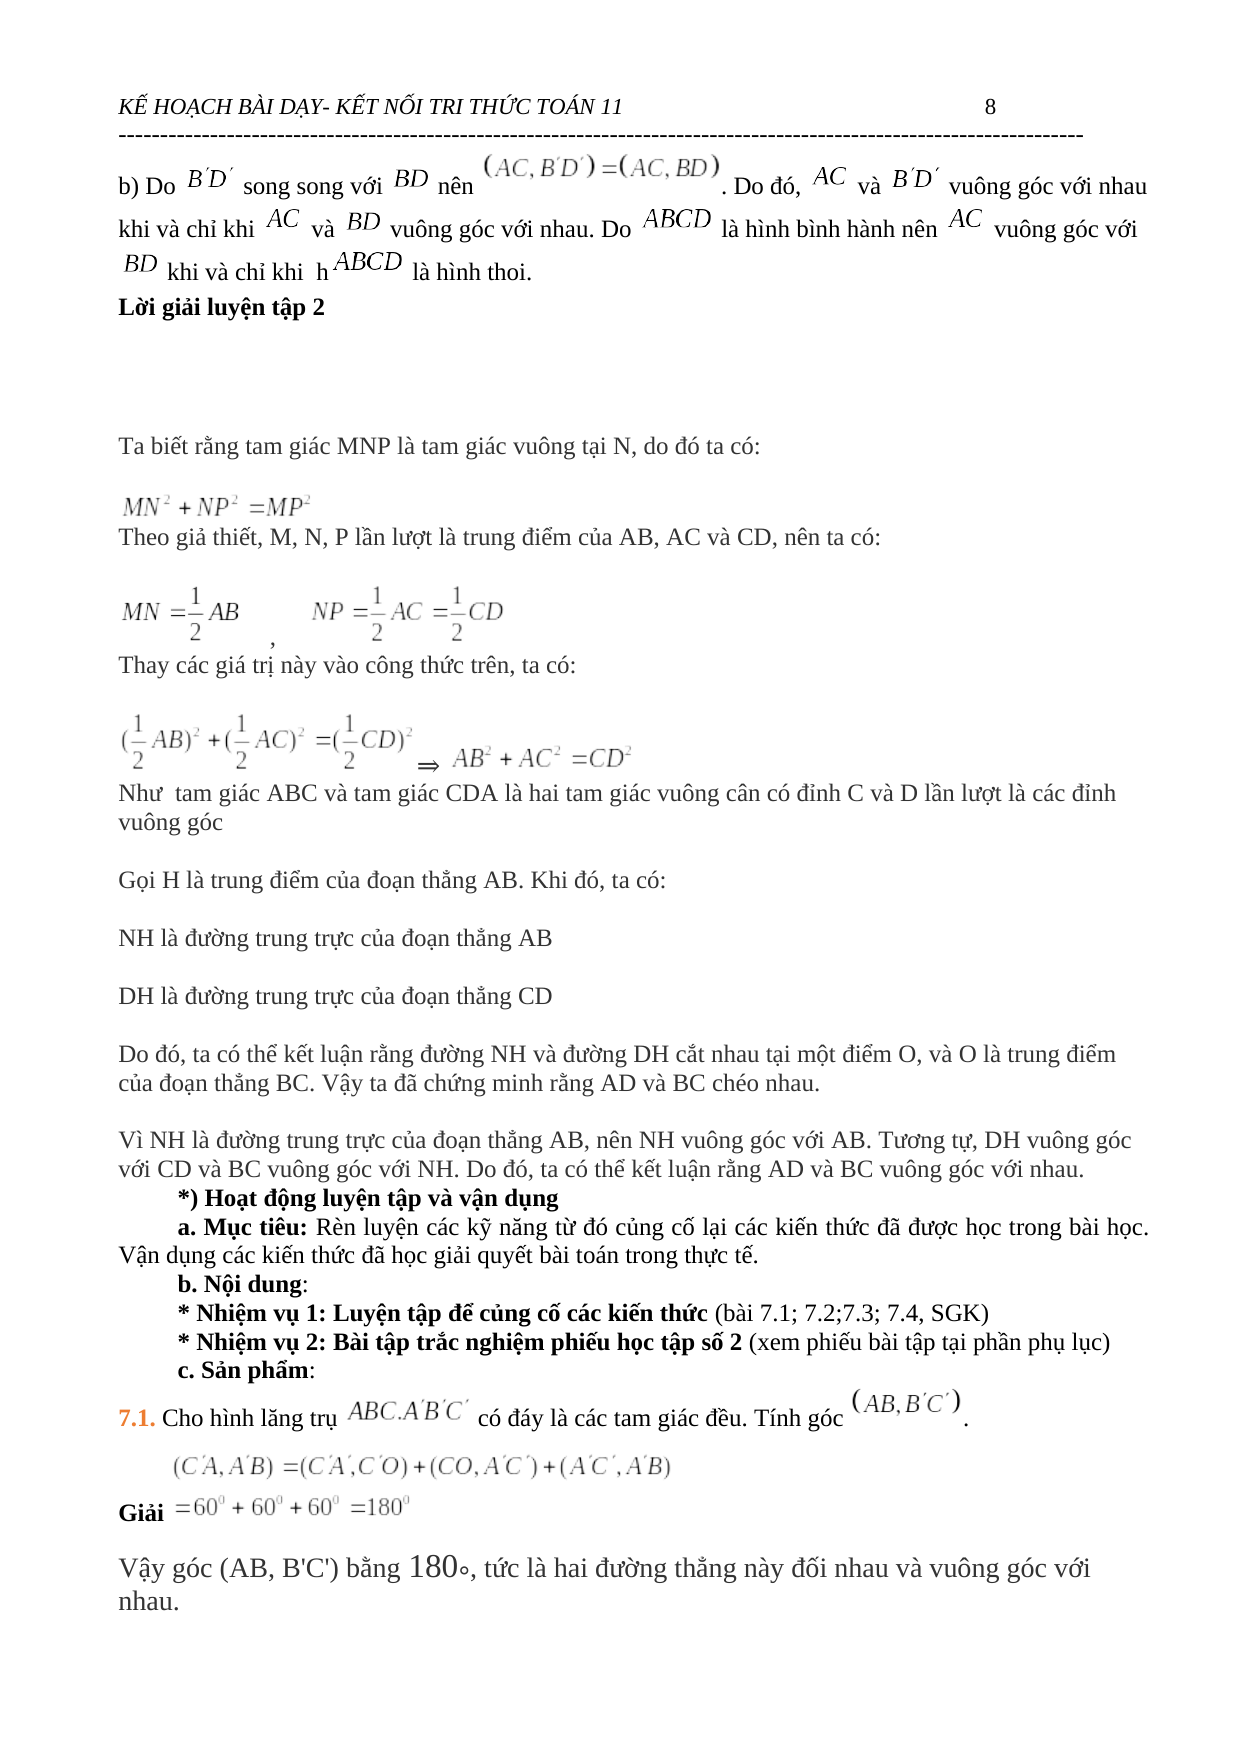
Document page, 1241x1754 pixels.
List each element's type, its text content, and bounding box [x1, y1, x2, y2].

text Theo giả thiết, M, N, P lần lượt là trung điểm của AB, AC và CD, nên ta có: [118, 522, 1152, 551]
text a. Mục tiêu: Rèn luyện các kỹ năng từ đó củng cố lại các kiến thức đã được học trong bài học. Vận dụng các kiến thức đã học giải quyết bài toán trong thực tế. [118, 1212, 1152, 1269]
text Do đó, ta có thể kết luận rằng đường NH và đường DH cắt nhau tại một điểm O, và O là trung điểm của đoạn thẳng BC. Vậy ta đã chứng minh rằng AD và BC chéo nhau. [118, 1039, 1152, 1096]
text Vậy góc (AB, B'C') bằng 180∘, tức là hai đường thẳng này đối nhau và vuông góc với nhau. [118, 1546, 1152, 1617]
list Lời giải luyện tập 2 [118, 292, 1152, 321]
text 7.1. Cho hình lăng trụ có đáy là các tam giác đều. Tính góc . [118, 1384, 1152, 1432]
text Như tam giác ABC và tam giác CDA là hai tam giác vuông cân có đỉnh C và D lần lượt là các đỉnh vuông góc [118, 778, 1152, 836]
text Gọi H là trung điểm của đoạn thẳng AB. Khi đó, ta có: [118, 865, 1152, 894]
text Thay các giá trị này vào công thức trên, ta có: [118, 651, 1152, 679]
text b) Do song song với nên . Do đó, và vuông góc với nhau khi và chỉ khi và vuông góc với nhau. Do là hình bình hành nên vuông góc với khi và chỉ khi h là hình thoi. [118, 148, 1152, 285]
text *) Hoạt động luyện tập và vận dụng [118, 1183, 1152, 1212]
text Giải [118, 1451, 1152, 1527]
text Vì NH là đường trung trực của đoạn thẳng AB, nên NH vuông góc với AB. Tương tự, DH vuông góc với CD và BC vuông góc với NH. Do đó, ta có thể kết luận rằng AD và BC vuông góc với nhau. [118, 1126, 1152, 1183]
text * Nhiệm vụ 1: Luyện tập để củng cố các kiến thức (bài 7.1; 7.2;7.3; 7.4, SGK) [118, 1298, 1152, 1327]
text , [118, 580, 1152, 651]
text ⇒ [118, 708, 1152, 778]
text NH là đường trung trực của đoạn thẳng AB [118, 923, 1152, 952]
text DH là đường trung trực của đoạn thẳng CD [118, 981, 1152, 1010]
text c. Sản phẩm: [118, 1356, 1152, 1384]
text * Nhiệm vụ 2: Bài tập trắc nghiệm phiếu học tập số 2 (xem phiếu bài tập tại phần phụ lục) [118, 1327, 1152, 1356]
text b. Nội dung: [118, 1269, 1152, 1298]
text Ta biết rằng tam giác MNP là tam giác vuông tại N, do đó ta có: [118, 431, 1152, 459]
